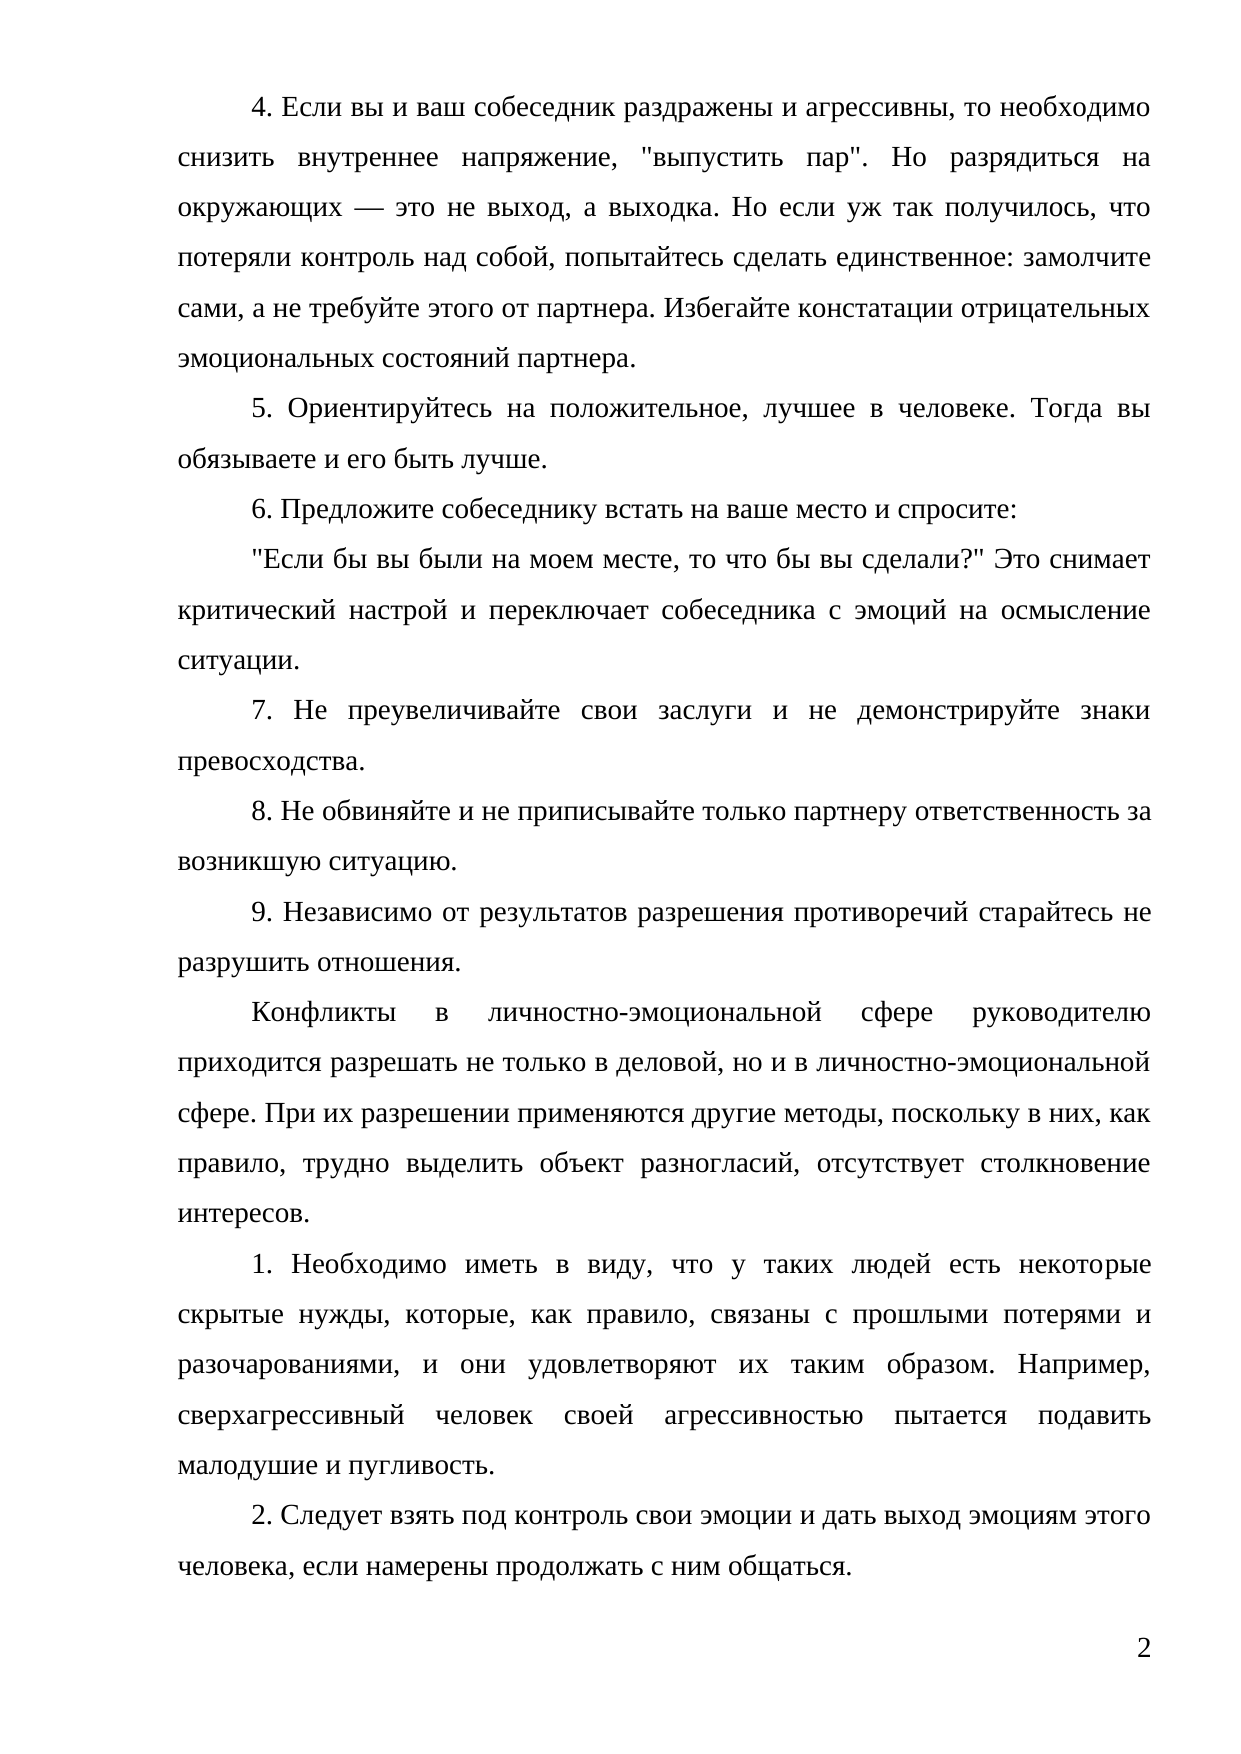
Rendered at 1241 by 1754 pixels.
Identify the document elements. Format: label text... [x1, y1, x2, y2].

text 7. Не преувеличивайте свои заслуги и не демонстрируйте знаки превосходства. [177, 692, 1152, 776]
text 9. Независимо от результатов разрешения противоречий старайтесь не разрушить отношения. [177, 894, 1152, 977]
text 5. Ориентируйтесь на положительное, лучшее в человеке. Тогда вы обязываете и его быть лучше. [177, 391, 1152, 474]
text 8. Не обвиняйте и не приписывайте только партнеру ответственность за возникшую ситуацию. [177, 793, 1152, 877]
text 2. Следует взять под контроль свои эмоции и дать выход эмоциям этого человека, если намерены продолжать с ним общаться. [177, 1497, 1152, 1581]
text 4. Если вы и ваш собеседник раздражены и агрессивны, то необходимо снизить внутреннее напряжение, "выпустить пар". Но разрядиться на окружающих — это не выход, а выходка. Но если уж так получилось, что потеряли контроль над собой, попытайтесь сделать единственное: замолчите сами, а не требуйте этого от партнера. Избегайте констатации отрицательных эмоциональных состояний партнера. [177, 89, 1152, 374]
text 1. Необходимо иметь в виду, что у таких людей есть некоторые скрытые нужды, которые, как правило, связаны с прошлыми потерями и разочарованиями, и они удовлетворяют их таким образом. Например, сверхагрессивный человек своей агрессивностью пытается подавить малодушие и пугливость. [177, 1246, 1152, 1481]
text "Если бы вы были на моем месте, то что бы вы сделали?" Это снимает критический настрой и переключает собеседника с эмоций на осмысление ситуации. [177, 541, 1152, 676]
text Конфликты в личностно-эмоциональной сфере руководителю приходится разрешать не только в деловой, но и в личностно-эмоциональной сфере. При их разрешении применяются другие методы, поскольку в них, как правило, трудно выделить объект разногласий, отсутствует столкновение интересов. [177, 994, 1152, 1229]
text 6. Предложите собеседнику встать на ваше место и спросите: [177, 491, 1152, 525]
